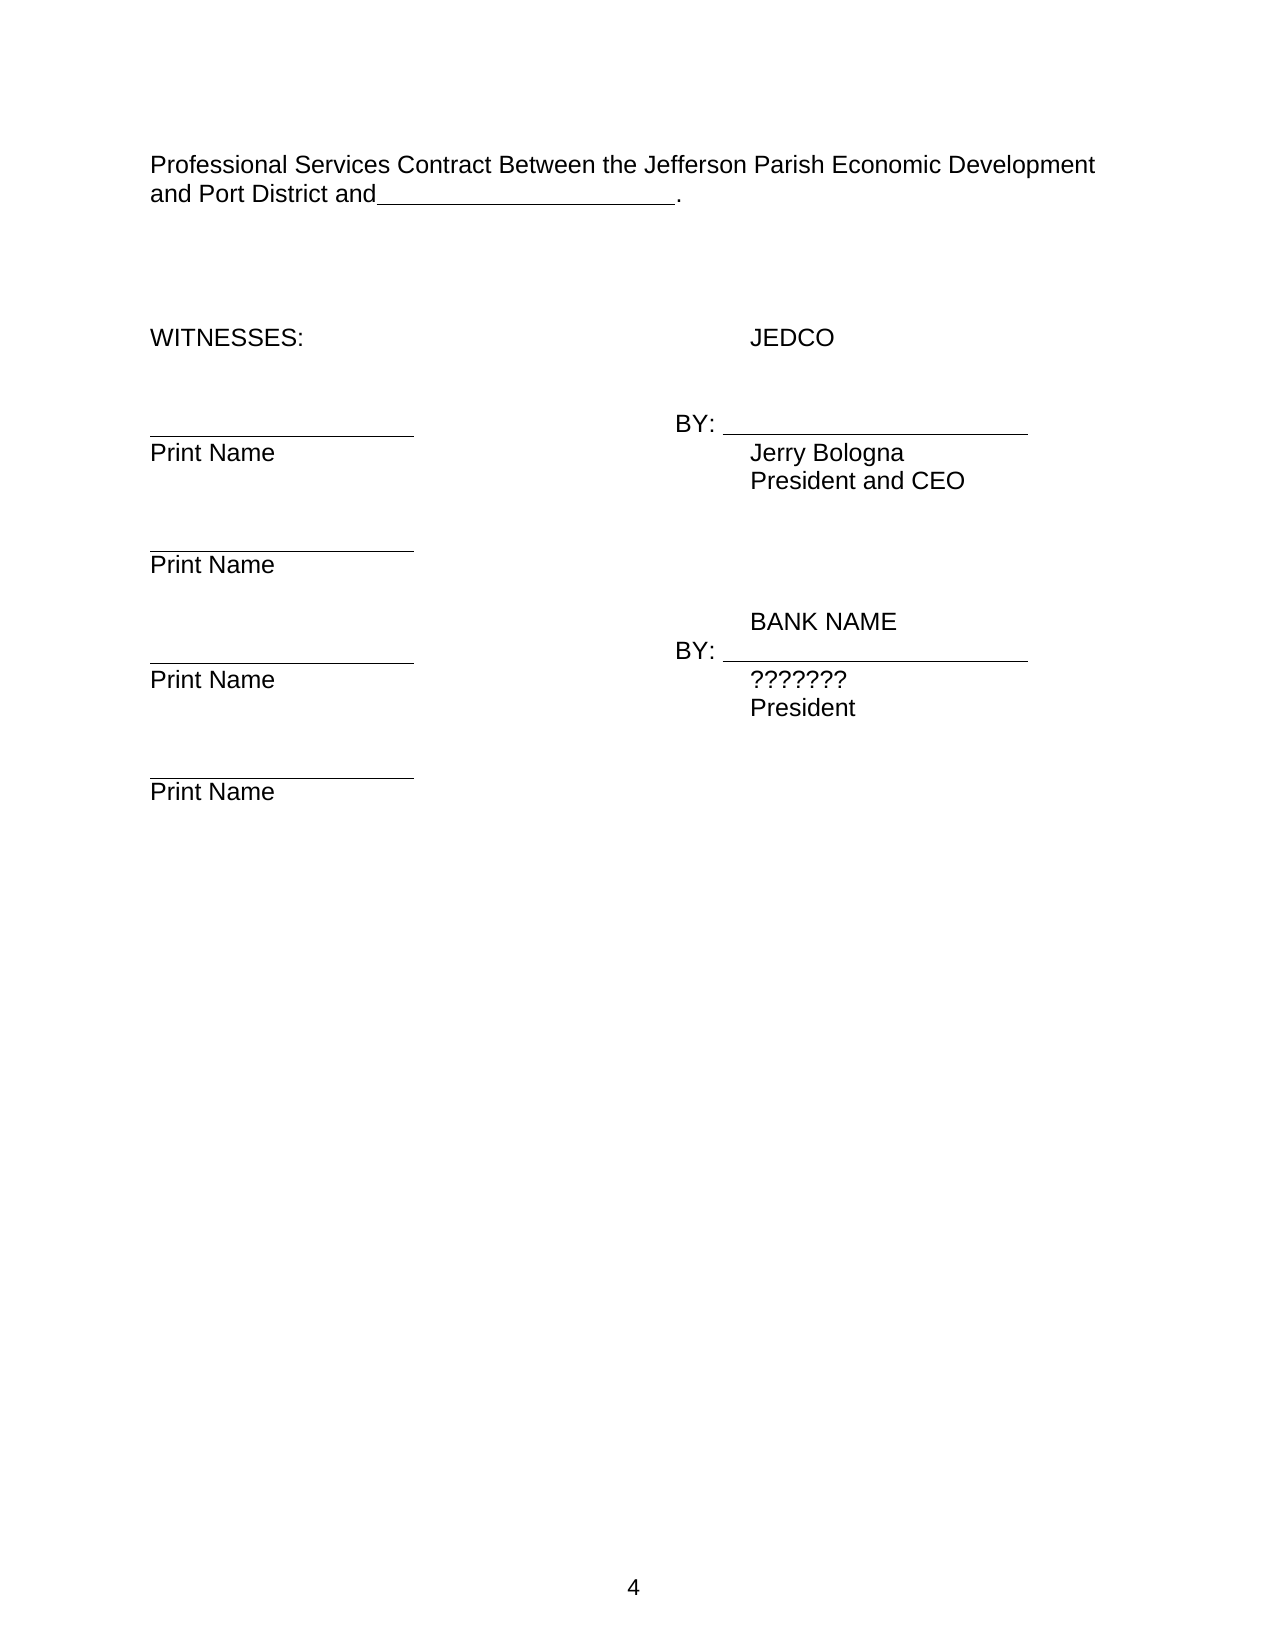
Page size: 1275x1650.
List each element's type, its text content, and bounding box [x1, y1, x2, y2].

text President and CEO [607, 466, 1108, 495]
text Print Name [150, 773, 1108, 805]
text Print Name Jerry Bologna [150, 437, 1108, 466]
text BY: [595, 409, 1108, 437]
text WITNESSES: JEDCO [150, 323, 1108, 351]
text Print Name ??????? [150, 664, 1108, 693]
text President [750, 693, 1108, 722]
text BANK NAME [750, 607, 1108, 636]
text Print Name [150, 546, 1108, 578]
text Professional Services Contract Between the Jefferson Parish Economic Development and Port District and . [150, 150, 1097, 207]
text BY: [675, 636, 1108, 664]
